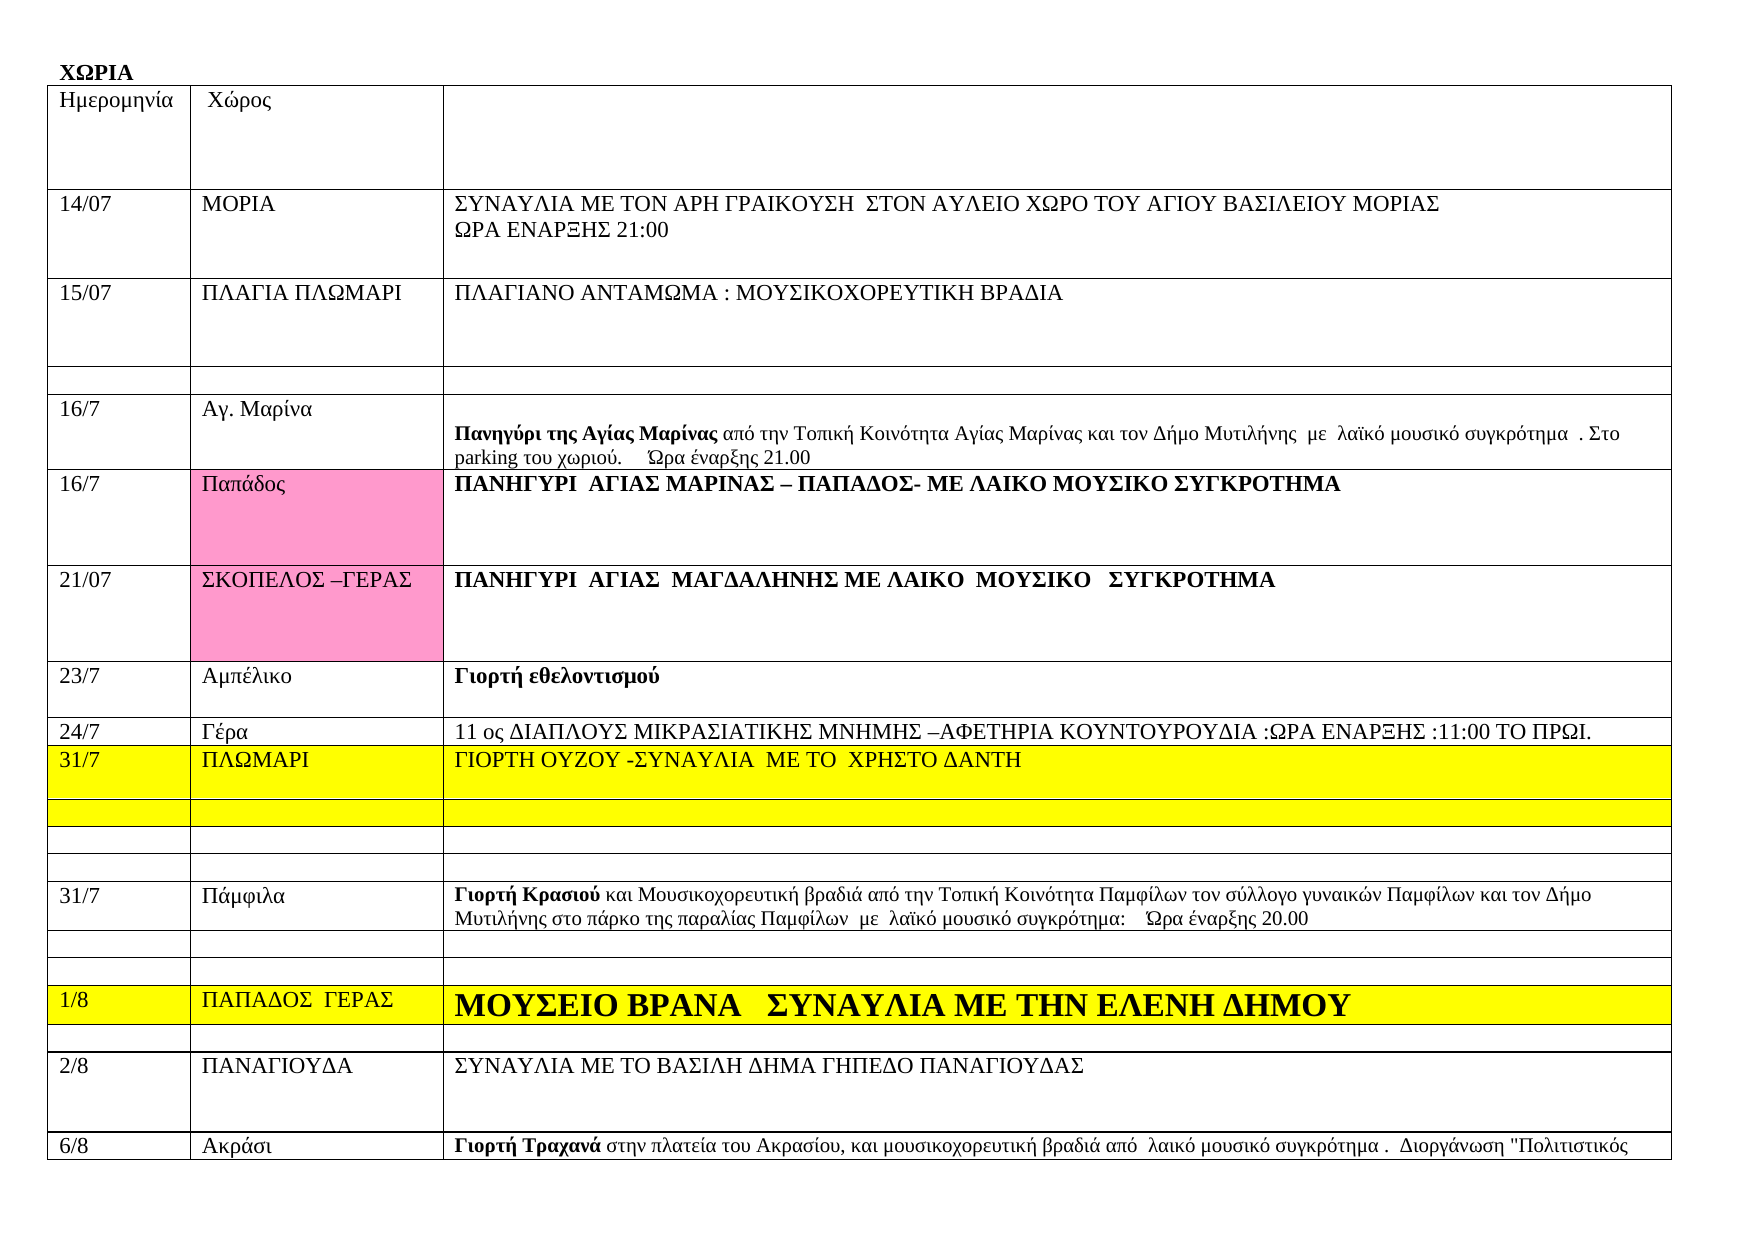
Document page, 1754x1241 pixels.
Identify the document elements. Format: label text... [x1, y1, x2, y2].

table_cell 21/07 [48, 566, 190, 661]
table_cell [444, 931, 1671, 957]
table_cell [444, 1133, 1671, 1159]
table_header Ημερομηνία [48, 86, 190, 189]
table_cell ΠΛΑΓΙΑ ΠΛΩΜΑΡΙ [191, 279, 443, 366]
table_cell ΠΛΑΓΙΑΝΟ ΑΝΤΑΜΩΜΑ : ΜΟΥΣΙΚΟΧΟΡΕΥΤΙΚΗ ΒΡΑΔΙΑ [444, 279, 1671, 366]
table_cell 2/8 [48, 1053, 190, 1131]
table_cell [48, 931, 190, 957]
table_cell [191, 827, 443, 853]
table_cell 6/8 [48, 1133, 190, 1159]
text XΩΡΙΑ [59, 59, 1695, 85]
table_cell ΠΑΝΗΓΥΡΙ ΑΓΙΑΣ ΜΑΡΙΝΑΣ – ΠΑΠΑΔΟΣ- ΜΕ ΛΑΙΚΟ ΜΟΥΣΙΚΟ ΣΥΓΚΡΟΤΗΜΑ [444, 470, 1671, 565]
table_cell [191, 367, 443, 393]
table_cell 16/7 [48, 395, 190, 469]
table_cell 31/7 [48, 746, 190, 798]
table_cell [191, 800, 443, 826]
table_cell 14/07 [48, 190, 190, 277]
table_cell Παπάδος [191, 470, 443, 565]
table_cell 24/7 [48, 718, 190, 745]
table_cell [48, 958, 190, 984]
table_cell [444, 958, 1671, 984]
table_cell Αμπέλικο [191, 662, 443, 717]
table_header [444, 86, 1671, 189]
table_cell [444, 367, 1671, 393]
table_cell ΠΑΝΑΓΙΟΥΔΑ [191, 1053, 443, 1131]
table_cell ΜΟΥΣΕΙΟ ΒΡΑΝΑ ΣΥΝΑΥΛΙΑ ΜΕ ΤΗΝ ΕΛΕΝΗ ΔΗΜΟΥ [444, 986, 1671, 1024]
table_cell ΣΥΝΑΥΛΙΑ ΜΕ ΤΟΝ ΑΡΗ ΓΡΑΙΚΟΥΣΗ ΣΤΟΝ ΑΥΛΕΙΟ ΧΩΡΟ ΤΟΥ ΑΓΙΟΥ ΒΑΣΙΛΕΙΟΥ ΜΟΡΙΑΣ ΩΡΑ ΕΝΑΡΞΗΣ 21:00 [444, 190, 1671, 277]
table_cell 15/07 [48, 279, 190, 366]
table_cell ΣΥΝΑΥΛΙΑ ΜΕ ΤΟ ΒΑΣΙΛΗ ΔΗΜΑ ΓΗΠΕΔΟ ΠΑΝΑΓΙΟΥΔΑΣ [444, 1053, 1671, 1131]
table_cell Πάμφιλα [191, 882, 443, 930]
table_cell [48, 854, 190, 881]
table_cell [48, 367, 190, 393]
table_cell [444, 1025, 1671, 1051]
table_cell 16/7 [48, 470, 190, 565]
table_cell [191, 931, 443, 957]
table_cell ΣΚΟΠΕΛΟΣ –ΓΕΡΑΣ [191, 566, 443, 661]
table_cell Γιορτή εθελοντισμού [444, 662, 1671, 717]
table_cell Πανηγύρι της Αγίας Μαρίνας από την Τοπική Κοινότητα Αγίας Μαρίνας και τον Δήμο Μυτιλήνης με λαϊκό μουσικό συγκρότημα . Στο parking του χωριού. Ώρα έναρξης 21.00 [444, 395, 1671, 469]
table_cell Αγ. Μαρίνα [191, 395, 443, 469]
table_cell ΠΑΠΑΔΟΣ ΓΕΡΑΣ [191, 986, 443, 1024]
table_cell 11 ος ΔΙΑΠΛΟΥΣ ΜΙΚΡΑΣΙΑΤΙΚΗΣ ΜΝΗΜΗΣ –ΑΦΕΤΗΡΙΑ ΚΟΥΝΤΟΥΡΟΥΔΙΑ :ΩΡΑ ΕΝΑΡΞΗΣ :11:00 ΤΟ ΠΡΩΙ. [444, 718, 1671, 745]
table_cell [444, 827, 1671, 853]
table_cell 23/7 [48, 662, 190, 717]
table_cell 1/8 [48, 986, 190, 1024]
table_header Χώρος [191, 86, 443, 189]
table_cell [191, 854, 443, 881]
table_cell [444, 800, 1671, 826]
table_cell [191, 1025, 443, 1051]
table_cell Γέρα [191, 718, 443, 745]
table_cell ΠΛΩΜΑΡΙ [191, 746, 443, 798]
table_cell [48, 827, 190, 853]
table_cell 31/7 [48, 882, 190, 930]
table_cell [191, 958, 443, 984]
table_cell [444, 854, 1671, 881]
table_cell ΜΟΡΙΑ [191, 190, 443, 277]
table_cell [48, 800, 190, 826]
table_cell Γιορτή Κρασιού και Μουσικοχορευτική βραδιά από την Τοπική Κοινότητα Παμφίλων τον σύλλογο γυναικών Παμφίλων και τον Δήμο Μυτιλήνης στο πάρκο της παραλίας Παμφίλων με λαϊκό μουσικό συγκρότημα: Ώρα έναρξης 20.00 [444, 882, 1671, 930]
table_cell [48, 1025, 190, 1051]
table_cell ΠΑΝΗΓΥΡΙ ΑΓΙΑΣ ΜΑΓΔΑΛΗΝΗΣ ΜΕ ΛΑΙΚΟ ΜΟΥΣΙΚΟ ΣΥΓΚΡΟΤΗΜΑ [444, 566, 1671, 661]
table_cell Ακράσι [191, 1133, 443, 1159]
table_cell ΓΙΟΡΤΗ ΟΥΖΟΥ -ΣΥΝΑΥΛΙΑ ΜΕ ΤΟ ΧΡΗΣΤΟ ΔΑΝΤΗ [444, 746, 1671, 798]
